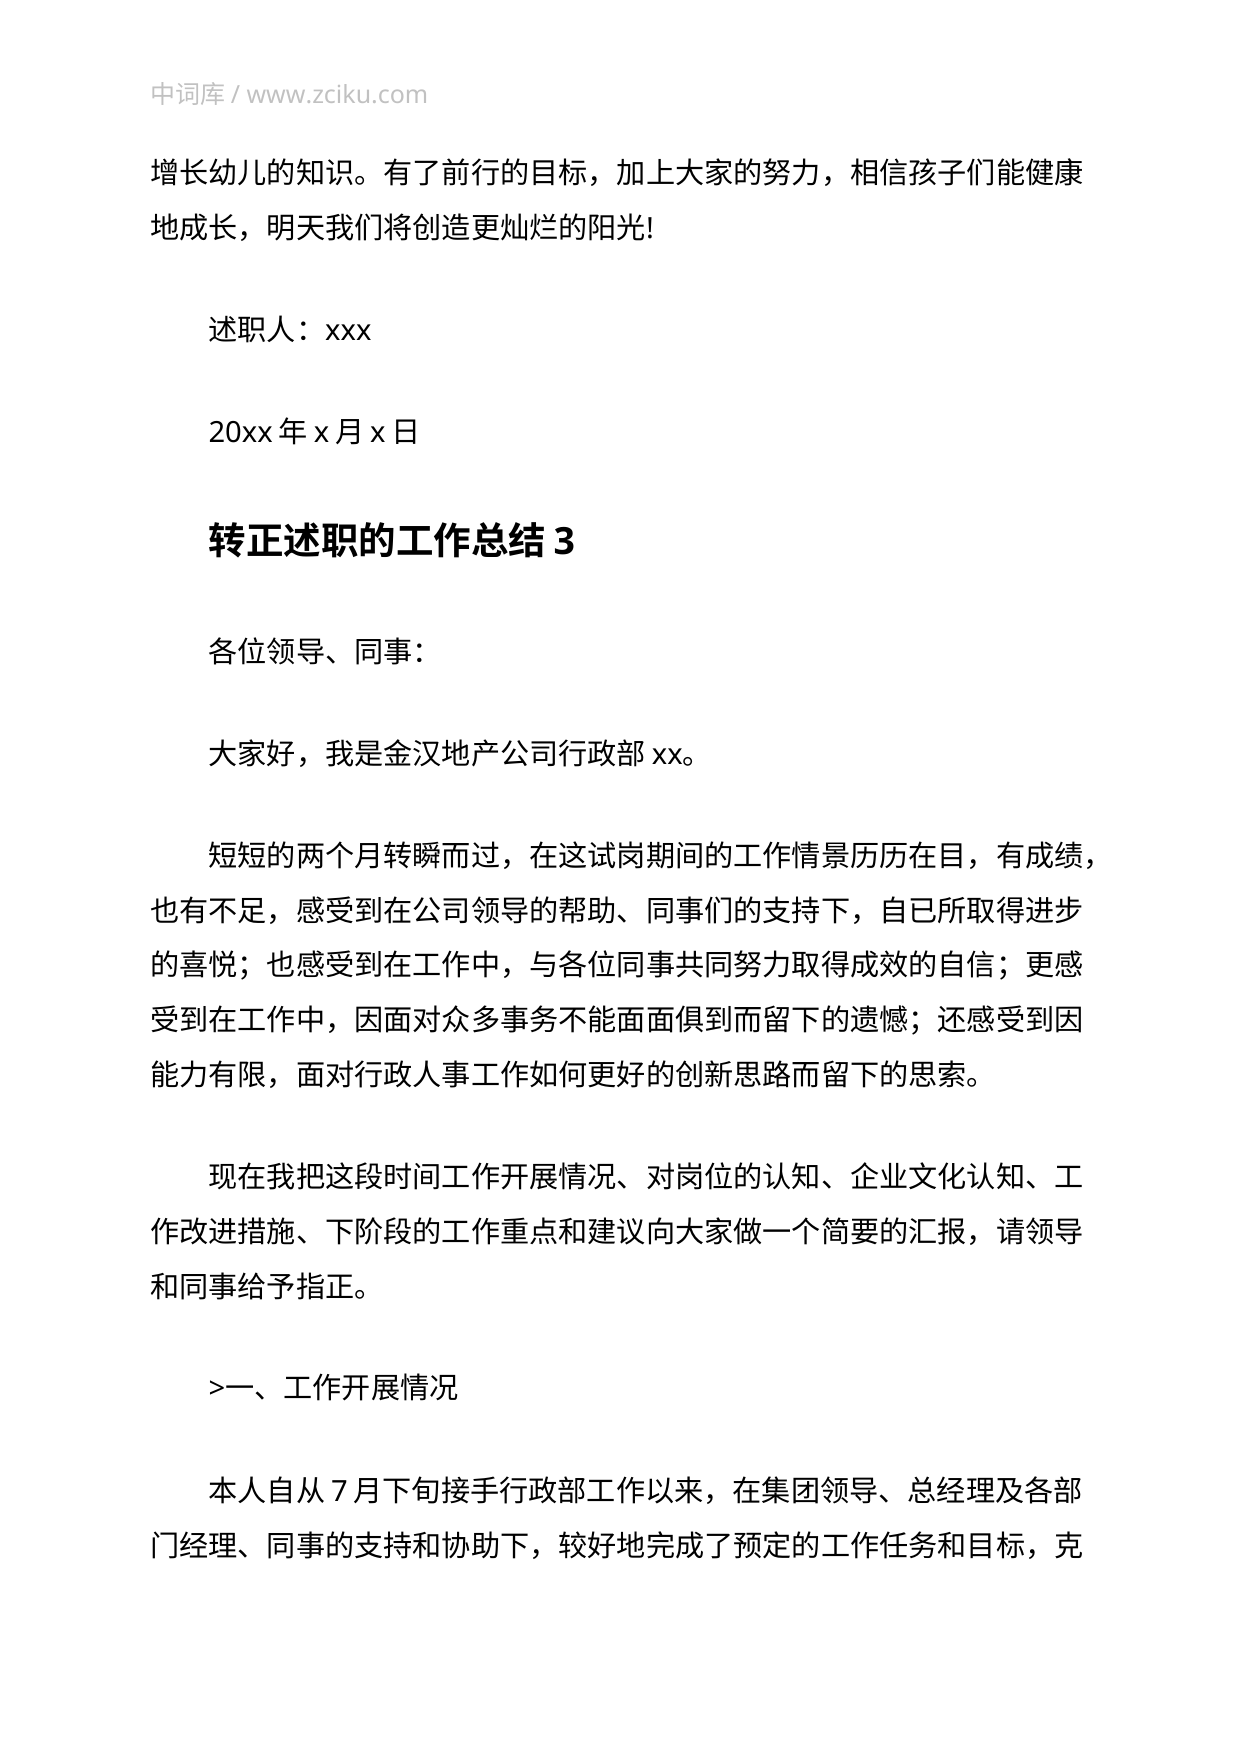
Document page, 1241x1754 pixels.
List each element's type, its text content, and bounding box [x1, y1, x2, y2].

text >一、工作开展情况 [150, 1365, 1090, 1407]
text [150, 150, 1090, 247]
text 各位领导、同事： [150, 628, 1090, 671]
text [150, 1467, 1090, 1564]
text 大家好，我是金汉地产公司行政部xx。 [150, 730, 1090, 773]
text 现在我把这段时间工作开展情况、对岗位的认知、企业文化认知、工作改进措施、下阶段的工作重点和建议向大家做一个简要的汇报，请领导和同事给予指正。 [150, 1153, 1090, 1306]
text 短短的两个月转瞬而过，在这试岗期间的工作情景历历在目，有成绩，也有不足，感受到在公司领导的帮助、同事们的支持下，自已所取得进步的喜悦；也感受到在工作中，与各位同事共同努力取得成效的自信；更感受到在工作中，因面对众多事务不能面面俱到而留下的遗憾；还感受到因能力有限，面对行政人事工作如何更好的创新思路而留下的思索。 [150, 832, 1090, 1094]
text 转正述职的工作总结3 [150, 511, 1090, 565]
text 20xx年x月x日 [150, 409, 1090, 451]
text 述职人：xxx [150, 307, 1090, 349]
